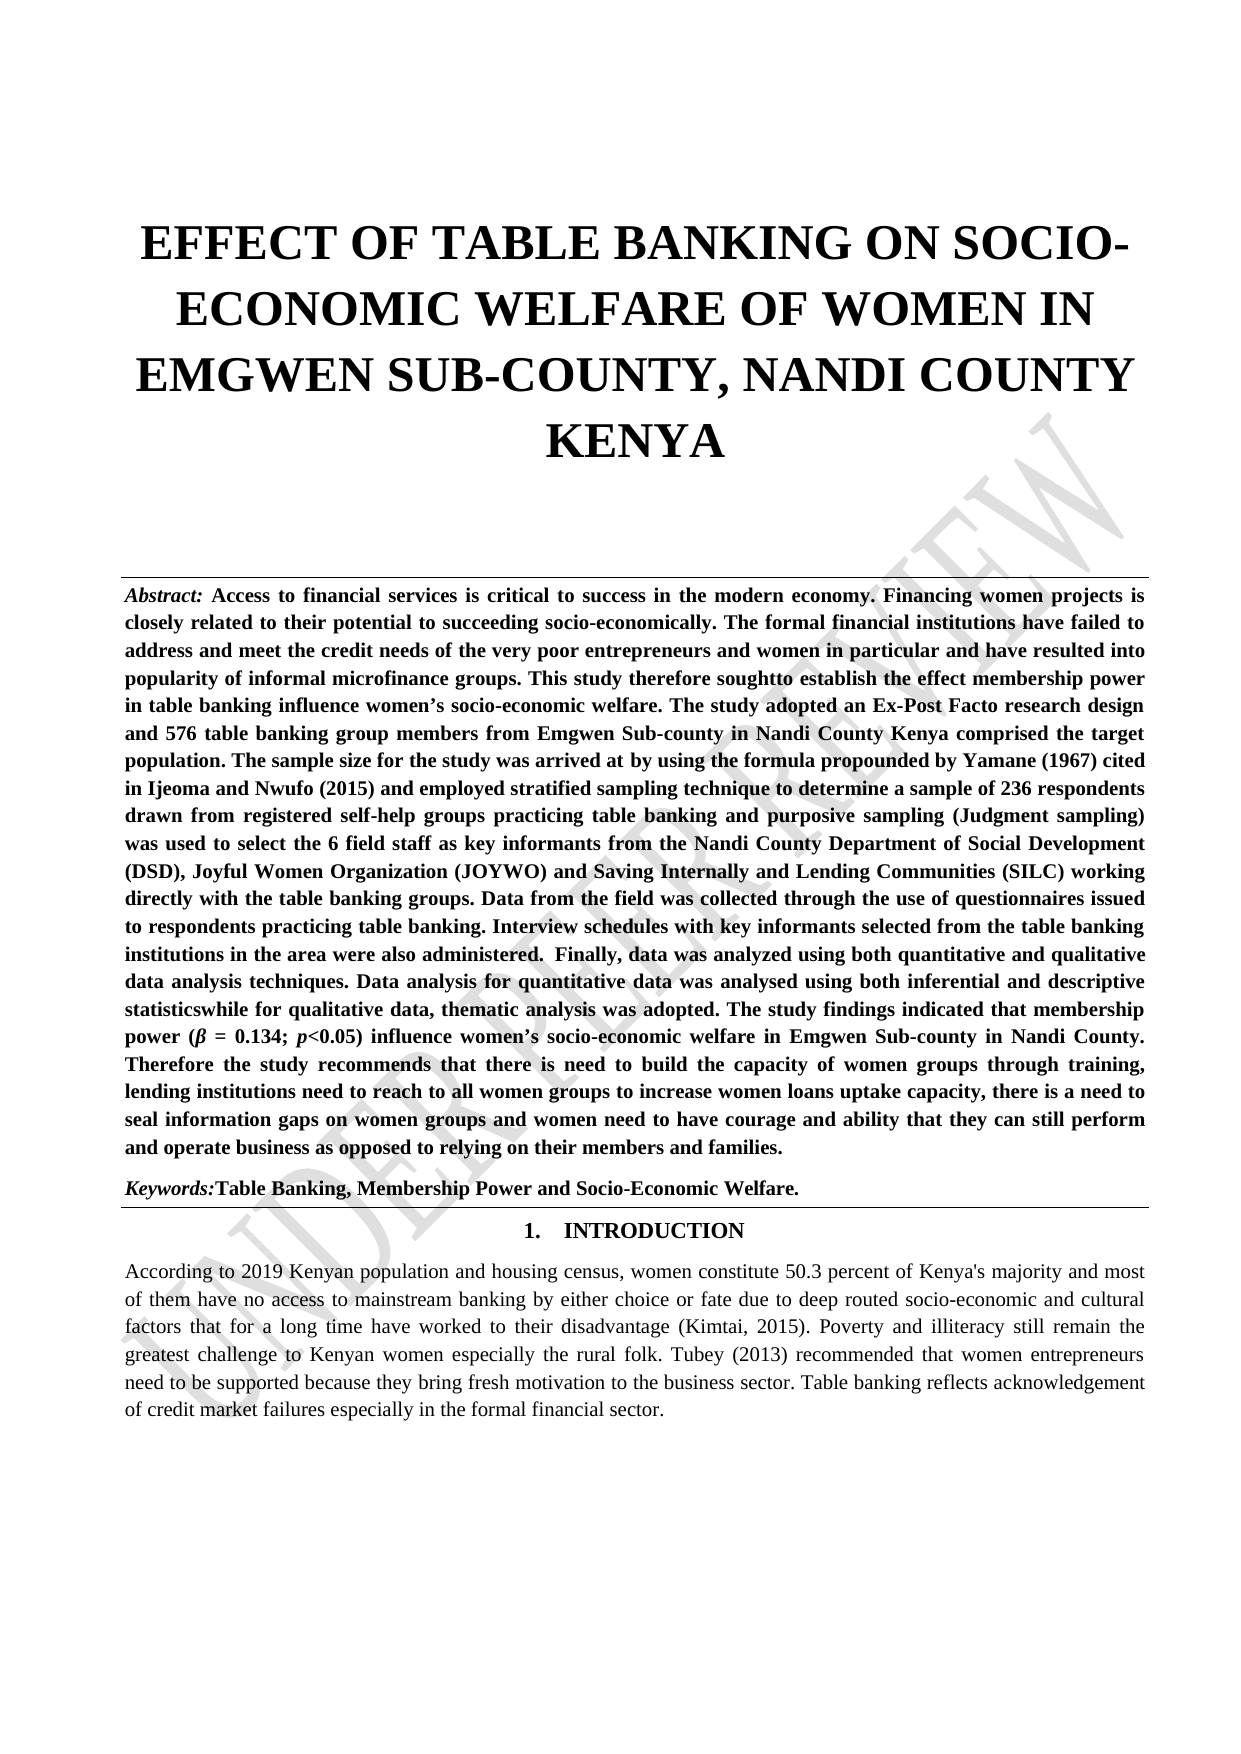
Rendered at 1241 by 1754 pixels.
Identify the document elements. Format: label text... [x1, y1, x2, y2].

subtitle INTRODUCTION [523, 1217, 1152, 1243]
text According to 2019 Kenyan population and housing census, women constitute 50.3 percent of Kenya's majority and most of them have no access to mainstream banking by either choice or fate due to deep routed socio-economic and cultural factors that for a long time have worked to their disadvantage (Kimtai, 2015). Poverty and illiteracy still remain the greatest challenge to Kenyan women especially the rural folk. Tubey (2013) recommended that women entrepreneurs need to be supported because they bring fresh motivation to the business sector. Table banking reflects acknowledgement of credit market failures especially in the formal financial sector. [124, 1259, 1146, 1421]
text Keywords:Table Banking, Membership Power and Socio-Economic Welfare. [124, 1175, 1152, 1199]
text Abstract: Access to financial services is critical to success in the modern economy. Financing women projects is closely related to their potential to succeeding socio-economically. The formal financial institutions have failed to address and meet the credit needs of the very poor entrepreneurs and women in particular and have resulted into popularity of informal microfinance groups. This study therefore soughtto establish the effect membership power in table banking influence women’s socio-economic welfare. The study adopted an Ex-Post Facto research design and 576 table banking group members from Emgwen Sub-county in Nandi County Kenya comprised the target population. The sample size for the study was arrived at by using the formula propounded by Yamane (1967) cited in Ijeoma and Nwufo (2015) and employed stratified sampling technique to determine a sample of 236 respondents drawn from registered self-help groups practicing table banking and purposive sampling (Judgment sampling) was used to select the 6 field staff as key informants from the Nandi County Department of Social Development (DSD), Joyful Women Organization (JOYWO) and Saving Internally and Lending Communities (SILC) working directly with the table banking groups. Data from the field was collected through the use of questionnaires issued to respondents practicing table banking. Interview schedules with key informants selected from the table banking institutions in the area were also administered. Finally, data was analyzed using both quantitative and qualitative data analysis techniques. Data analysis for quantitative data was analysed using both inferential and descriptive statisticswhile for qualitative data, thematic analysis was adopted. The study findings indicated that membership power (β = 0.134; p<0.05) influence women’s socio-economic welfare in Emgwen Sub-county in Nandi County. Therefore the study recommends that there is need to build the capacity of women groups through training, lending institutions need to reach to all women groups to increase women loans uptake capacity, there is a need to seal information gaps on women groups and women need to have courage and ability that they can still perform and operate business as opposed to relying on their members and families. [124, 583, 1146, 1159]
title EFFECT OF TABLE BANKING ON SOCIO- ECONOMIC WELFARE OF WOMEN IN EMGWEN SUB-COUNTY, NANDI COUNTY KENYA [135, 213, 1136, 468]
